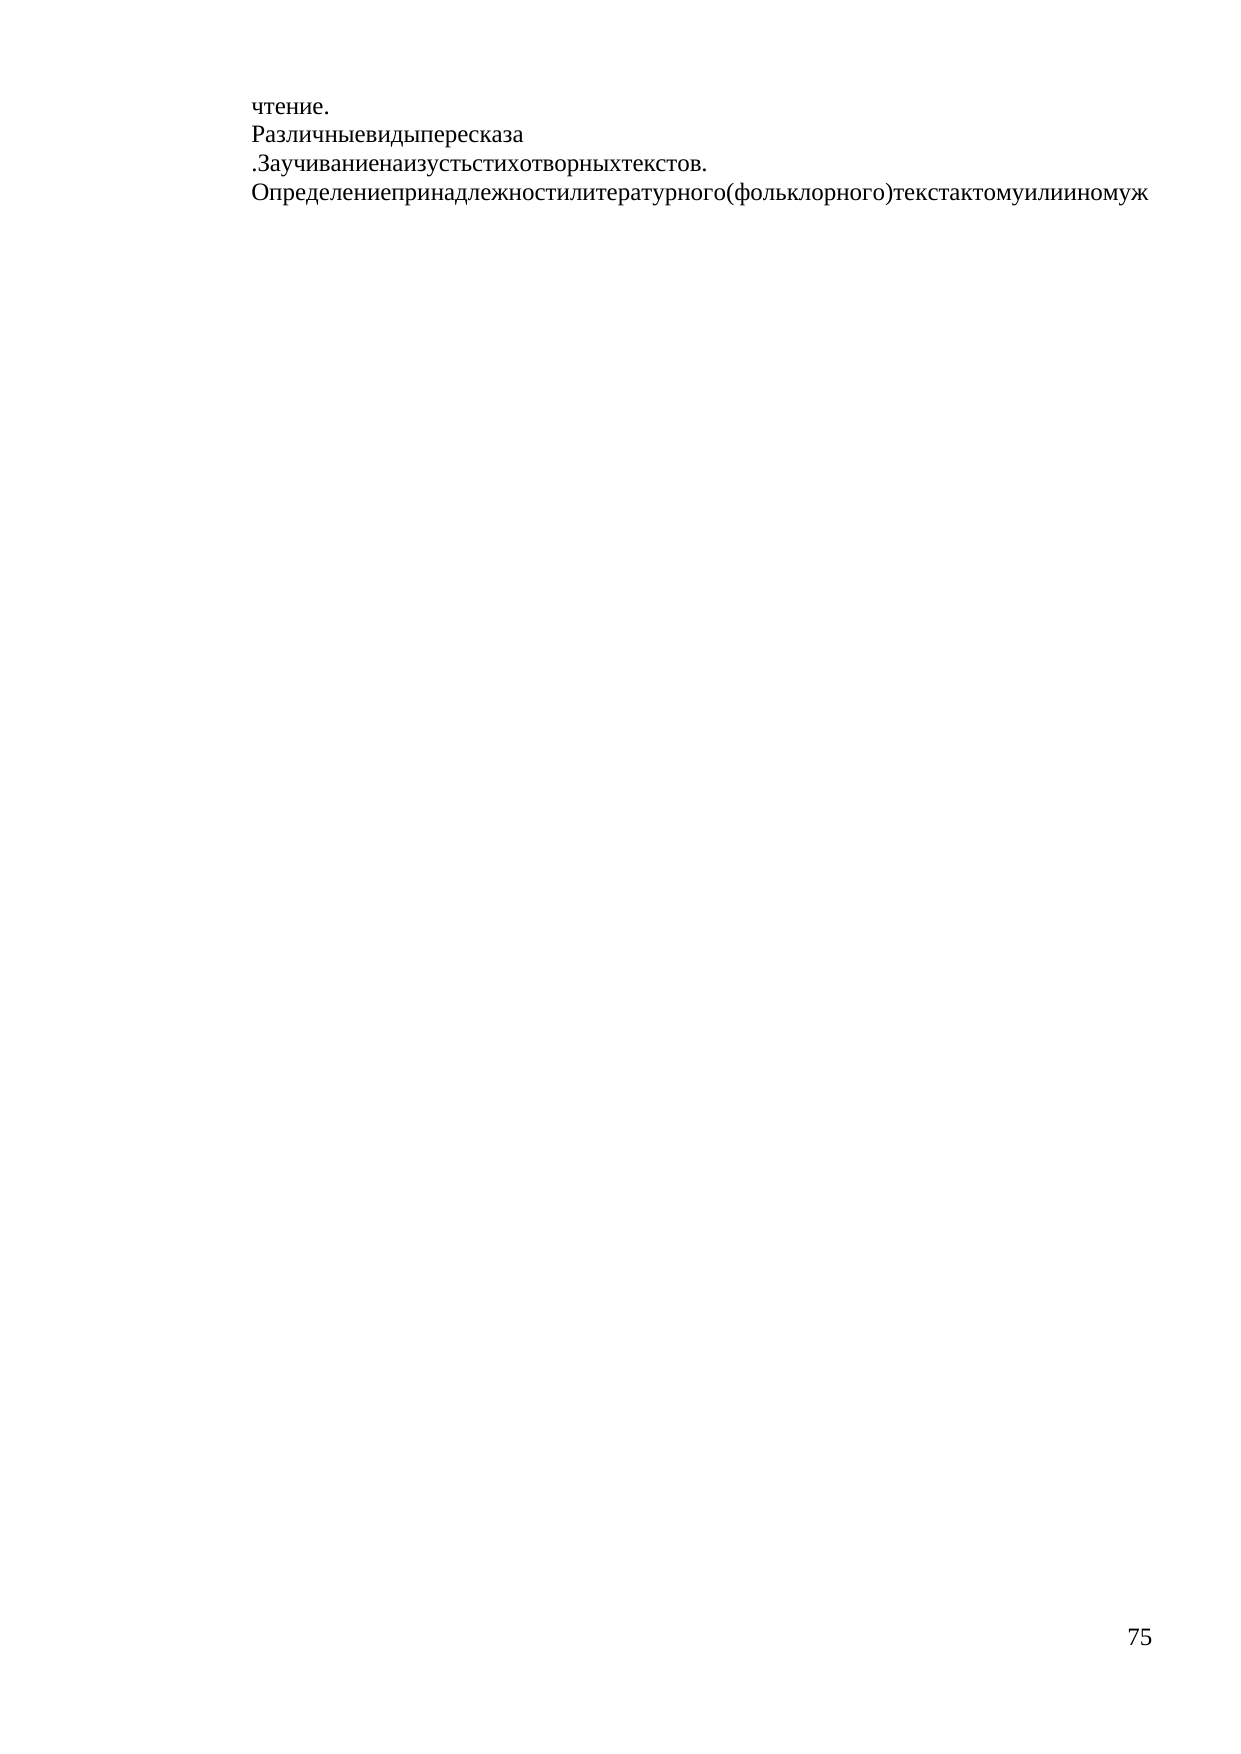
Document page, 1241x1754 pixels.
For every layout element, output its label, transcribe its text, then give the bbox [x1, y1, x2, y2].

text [251, 92, 1240, 120]
text Различныевидыпересказа.Заучиваниенаизустьстихотворныхтекстов. [251, 120, 928, 177]
text Определениепринадлежностилитературного(фольклорного)текстактомуилииномуж [251, 177, 1240, 206]
